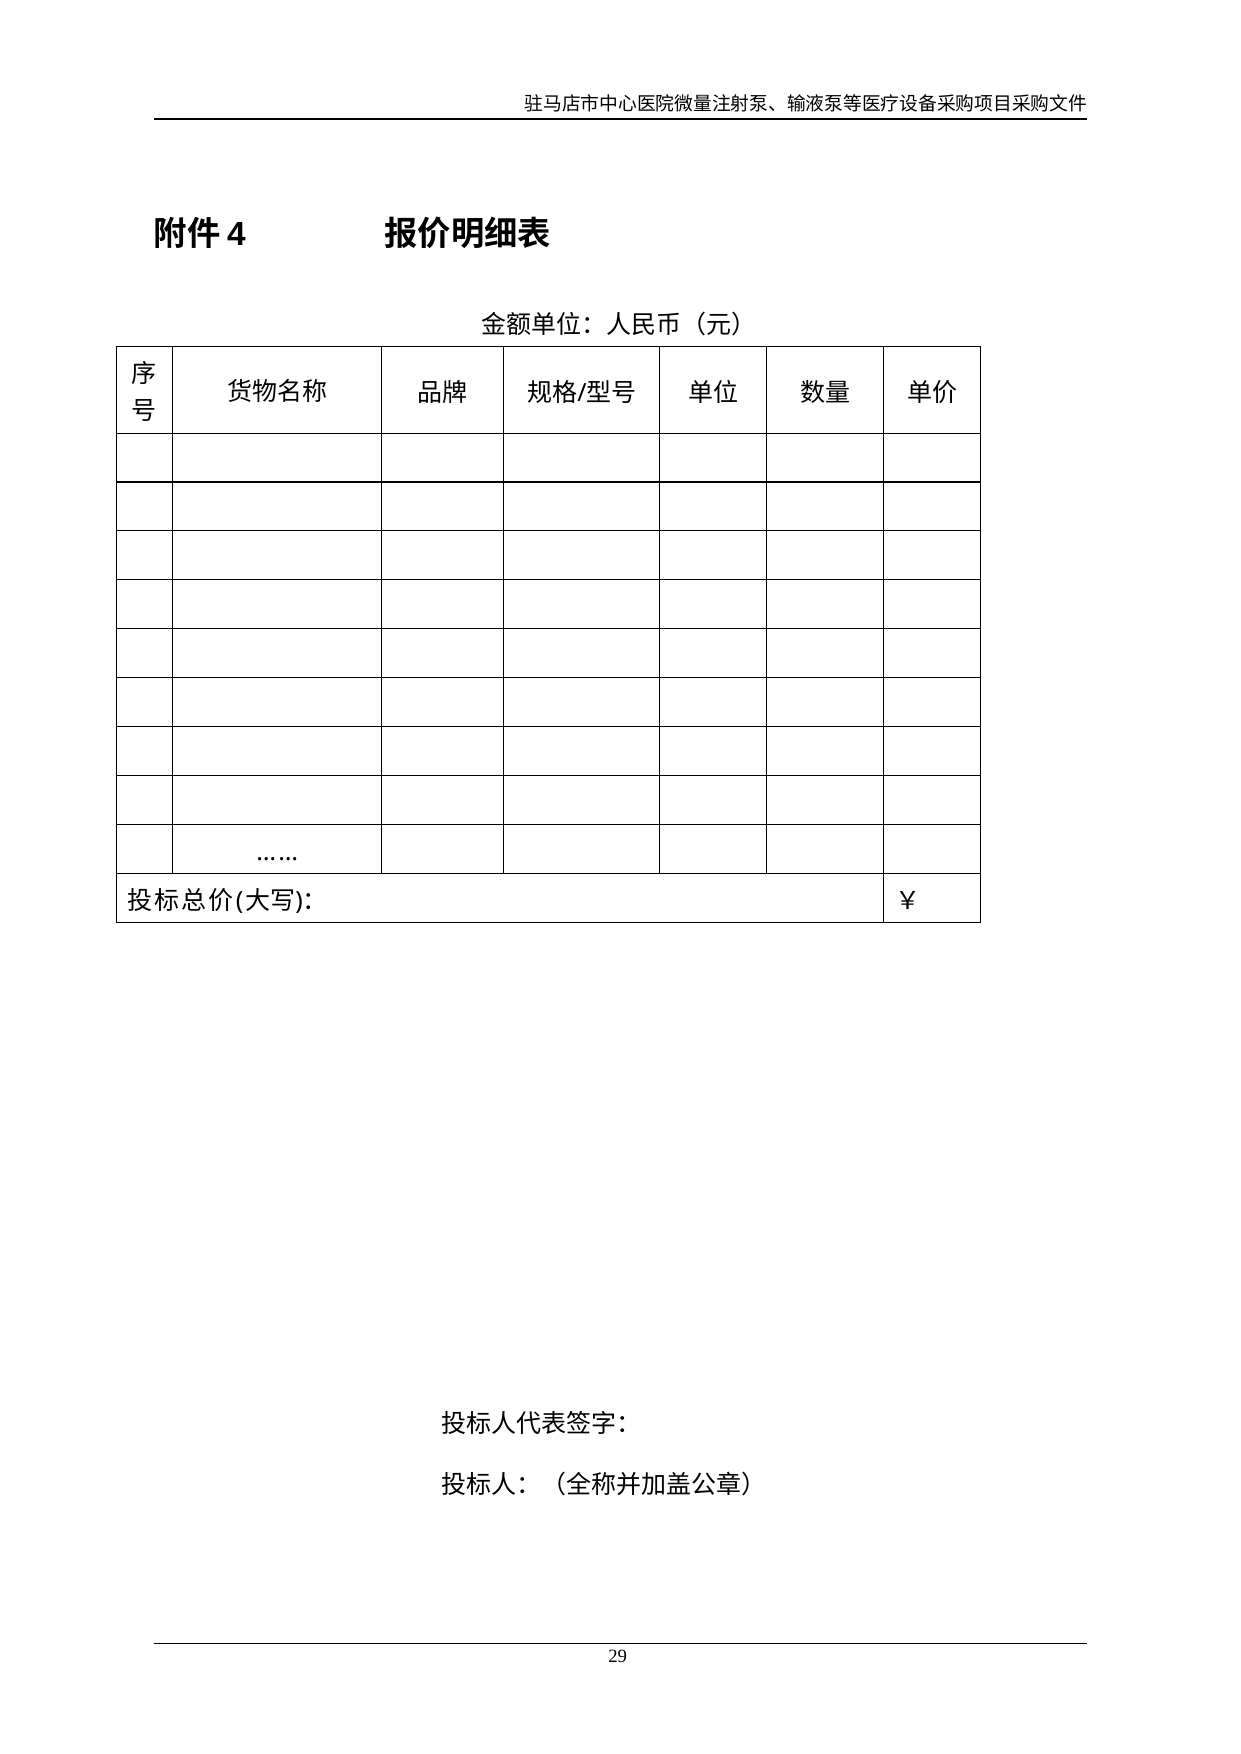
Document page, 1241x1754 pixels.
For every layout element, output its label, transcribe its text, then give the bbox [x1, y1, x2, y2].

table_cell [504, 727, 659, 775]
table_cell [504, 776, 659, 824]
table_cell [173, 678, 381, 726]
table_header 品牌 [382, 347, 503, 432]
table_cell [660, 434, 766, 481]
table_cell [504, 825, 659, 873]
table_cell [117, 776, 172, 824]
table_cell [767, 629, 883, 677]
table_cell [117, 434, 172, 481]
table_cell [382, 483, 503, 530]
table_cell [660, 629, 766, 677]
table_cell [660, 727, 766, 775]
table_cell ￥ [884, 874, 980, 922]
table_cell [767, 580, 883, 628]
table_cell [884, 678, 980, 726]
table_cell [382, 629, 503, 677]
table_cell [767, 825, 883, 873]
table_cell [117, 678, 172, 726]
table_cell [884, 825, 980, 873]
table_cell [767, 776, 883, 824]
table_cell [117, 629, 172, 677]
table_cell [660, 580, 766, 628]
table_cell [884, 776, 980, 824]
table_cell [660, 825, 766, 873]
table_cell …… [173, 825, 381, 873]
table_cell [117, 580, 172, 628]
table_cell [884, 580, 980, 628]
table_cell [504, 678, 659, 726]
table_cell [117, 483, 172, 530]
text 投标人代表签字： [153, 1388, 1087, 1455]
table_cell [504, 434, 659, 481]
table_cell [382, 776, 503, 824]
table_cell [117, 727, 172, 775]
table_cell [884, 483, 980, 530]
table_cell [767, 434, 883, 481]
table_cell [504, 580, 659, 628]
table_cell [173, 531, 381, 579]
table_cell [660, 483, 766, 530]
table_cell [660, 531, 766, 579]
table_cell [767, 678, 883, 726]
table_cell [767, 483, 883, 530]
table_header 数量 [767, 347, 883, 432]
table_header 规格/型号 [504, 347, 659, 432]
table_cell [504, 531, 659, 579]
table_cell [382, 434, 503, 481]
table_cell [382, 727, 503, 775]
table_cell [173, 776, 381, 824]
table_header 单位 [660, 347, 766, 432]
table_cell [382, 531, 503, 579]
table_cell [884, 629, 980, 677]
table_header 单价 [884, 347, 980, 432]
table_cell [173, 434, 381, 481]
table_cell [173, 580, 381, 628]
subtitle 附件4 报价明细表 [153, 198, 1087, 264]
table_cell [884, 727, 980, 775]
table_cell [173, 629, 381, 677]
table_cell [660, 678, 766, 726]
table_cell [767, 727, 883, 775]
table_cell [382, 678, 503, 726]
table_header 货物名称 [173, 347, 381, 432]
table_cell [382, 825, 503, 873]
text 投标人：（全称并加盖公章） [153, 1455, 1087, 1503]
table_cell [173, 727, 381, 775]
table_cell [382, 580, 503, 628]
table_cell [660, 776, 766, 824]
table_cell [884, 434, 980, 481]
table_cell [767, 531, 883, 579]
text 金额单位：人民币（元） [138, 304, 1172, 341]
table_cell [504, 483, 659, 530]
table_cell 投标总价(大写)： [117, 874, 883, 922]
table_cell [884, 531, 980, 579]
table_cell [117, 825, 172, 873]
table_cell [504, 629, 659, 677]
table_cell [117, 531, 172, 579]
table_header 序号 [117, 347, 172, 432]
table_cell [173, 483, 381, 530]
